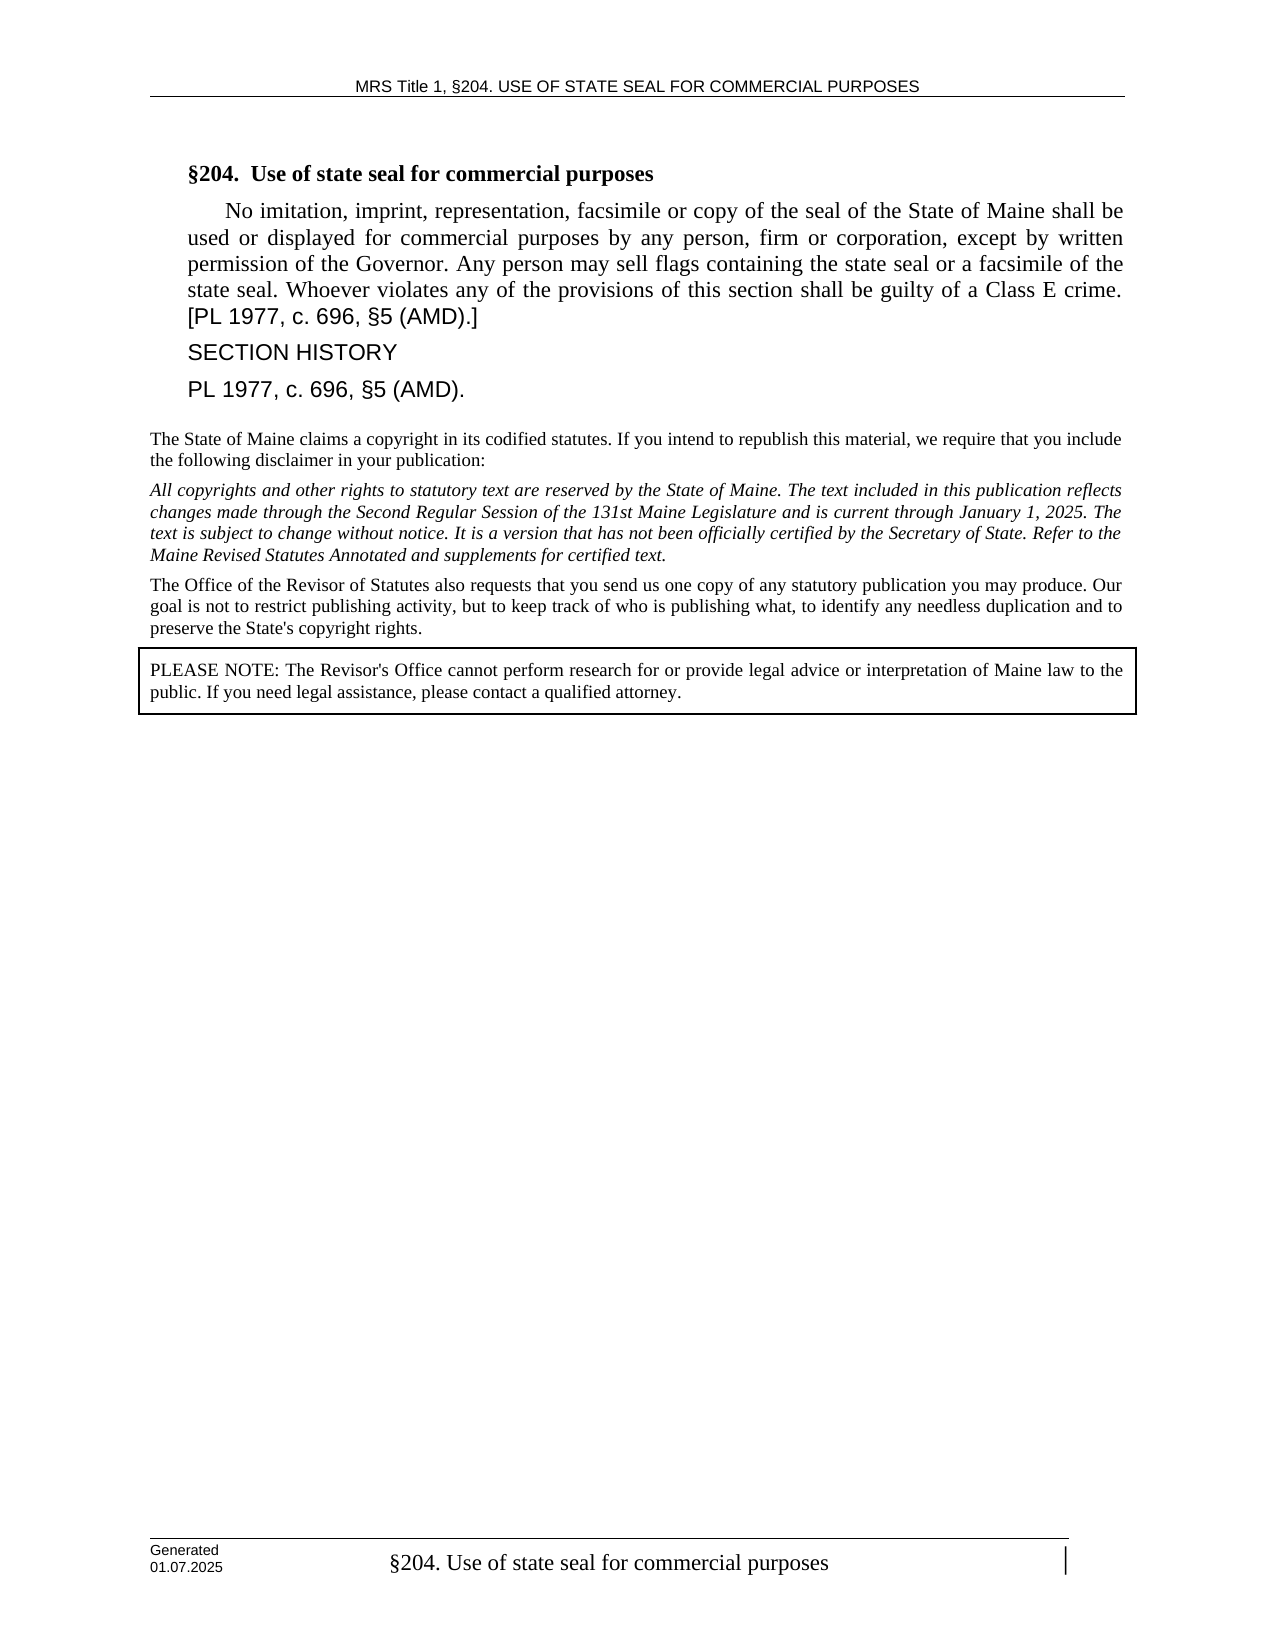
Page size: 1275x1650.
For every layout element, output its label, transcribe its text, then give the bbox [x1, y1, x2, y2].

text The Office of the Revisor of Statutes also requests that you send us one copy of any statutory publication you may produce. Our goal is not to restrict publishing activity, but to keep track of who is publishing what, to identify any needless duplication and to preserve the State's copyright rights. [150, 573, 1125, 638]
text PLEASE NOTE: The Revisor's Office cannot perform research for or provide legal advice or interpretation of Maine law to the public. If you need legal assistance, please contact a qualified attorney. [140, 649, 1135, 713]
text All copyrights and other rights to statutory text are reserved by the State of Maine. The text included in this publication reflects changes made through the Second Regular Session of the 131st Maine Legislature and is current through January 1, 2025 . The text is subject to change without notice. It is a version that has not been officially certified by the Secretary of State. Refer to the Maine Revised Statutes Annotated and supplements for certified text. [150, 479, 1125, 565]
text The State of Maine claims a copyright in its codified statutes. If you intend to republish this material, we require that you include the following disclaimer in your publication: [150, 427, 1125, 471]
text SECTION HISTORY [187, 339, 1125, 366]
text §204. Use of state seal for commercial purposes [187, 160, 1125, 187]
text PL 1977, c. 696, §5 (AMD). [187, 376, 1125, 402]
text No imitation, imprint, representation, facsimile or copy of the seal of the State of Maine shall be used or displayed for commercial purposes by any person, firm or corporation, except by written permission of the Governor. Any person may sell flags containing the state seal or a facsimile of the state seal. Whoever violates any of the provisions of this section shall be guilty of a Class E crime. [PL 1977, c. 696, §5 (AMD).] [187, 197, 1125, 329]
